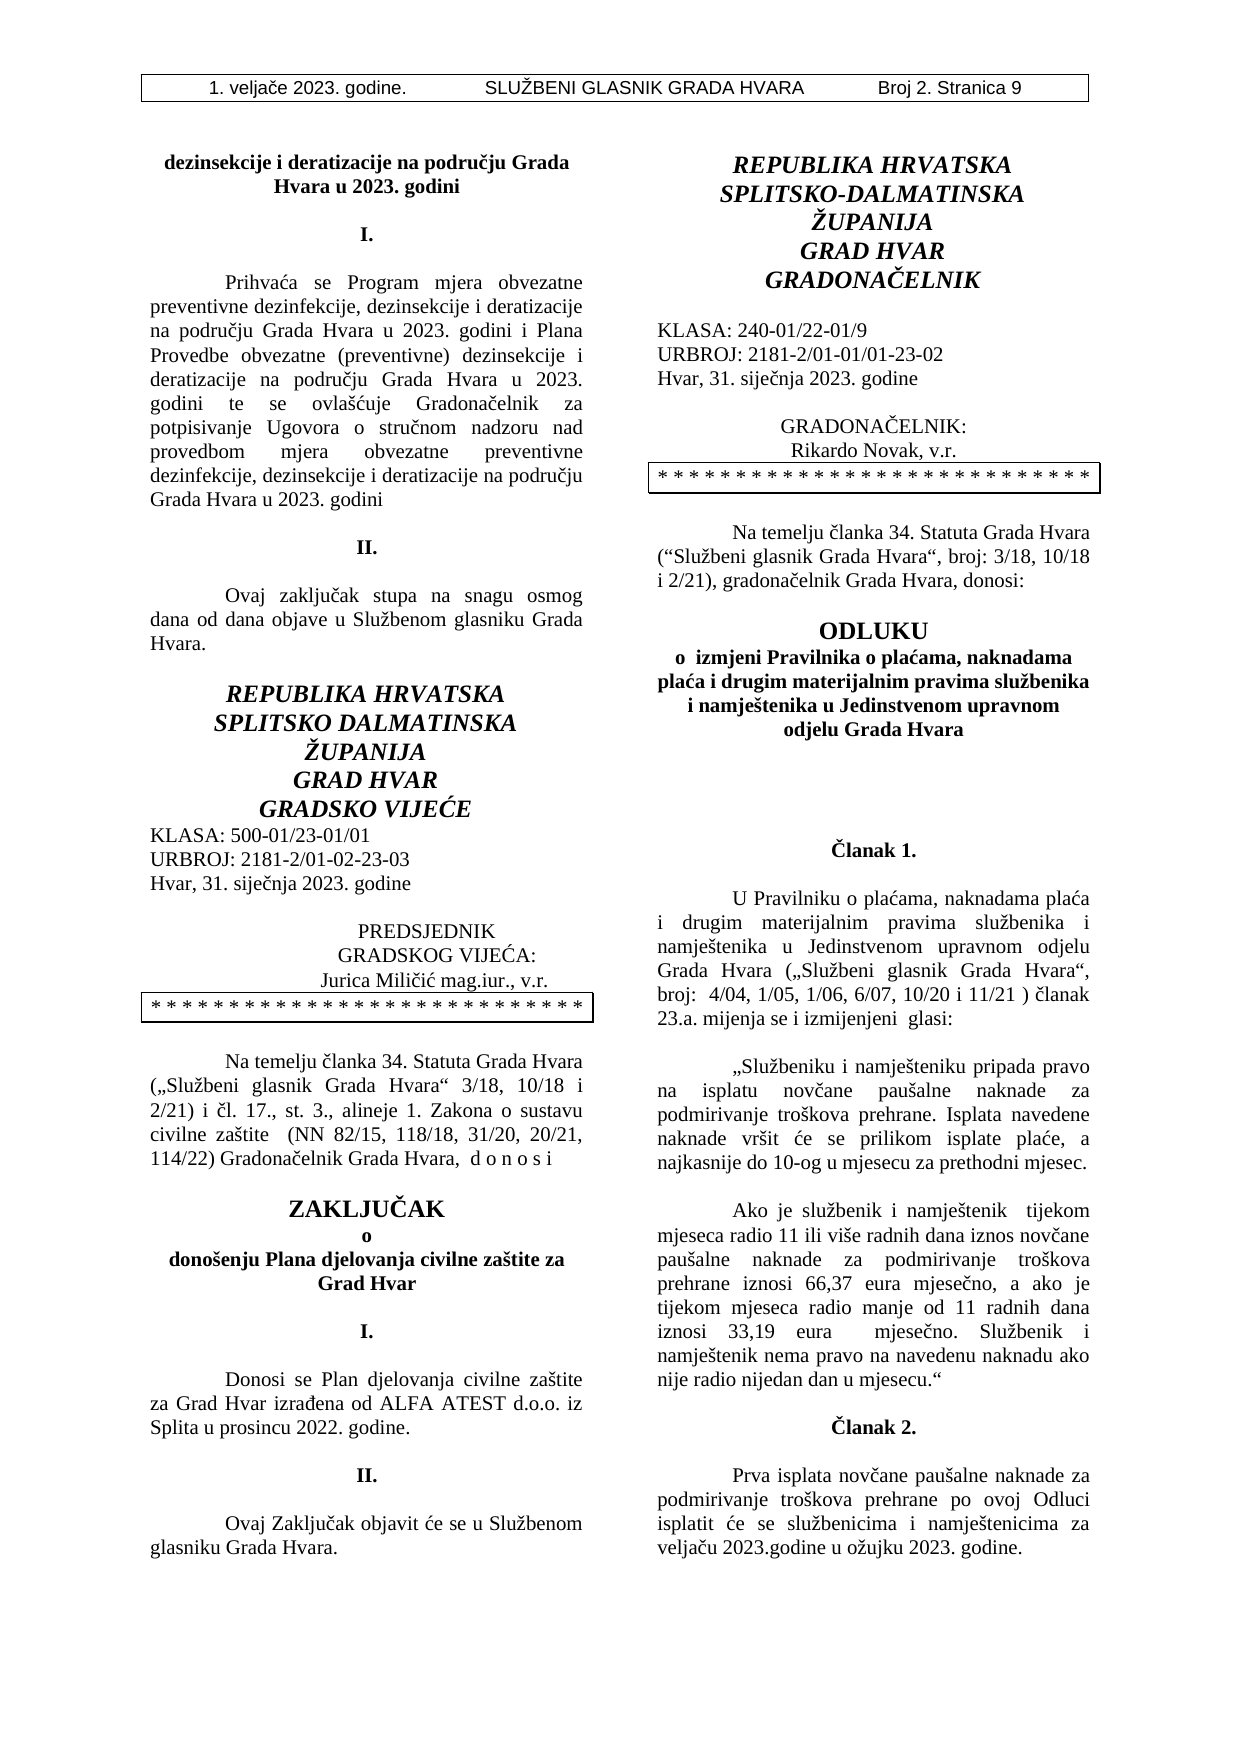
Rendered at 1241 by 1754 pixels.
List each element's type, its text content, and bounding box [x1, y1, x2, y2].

text U Pravilniku o plaćama, naknadama plaća i drugim materijalnim pravima službenika i namještenika u Jedinstvenom upravnom odjelu Grada Hvara („Službeni glasnik Grada Hvara“, broj: 4/04, 1/05, 1/06, 6/07, 10/20 i 11/21 ) članak 23.a. mijenja se i izmijenjeni glasi: [657, 886, 1090, 1030]
text Hvar, 31. siječnja 2023. godine [150, 871, 583, 895]
text ODLUKU [657, 616, 1090, 645]
text II. [150, 1463, 583, 1487]
text Članak 2. [657, 1415, 1090, 1439]
text * * * * * * * * * * * * * * * * * * * * * * * * * * * * [649, 463, 1099, 492]
text GRADONAČELNIK [657, 265, 1090, 294]
text GRADONAČELNIK: [657, 414, 1090, 438]
text Ako je službenik i namještenik tijekom mjeseca radio 11 ili više radnih dana iznos novčane paušalne naknade za podmirivanje troškova prehrane iznosi 66,37 eura mjesečno, a ako je tijekom mjeseca radio manje od 11 radnih dana iznosi 33,19 eura mjesečno. Službenik i namještenik nema pravo na navedenu naknadu ako nije radio nijedan dan u mjesecu.“ [657, 1198, 1090, 1391]
text II. [150, 535, 583, 559]
text „Službeniku i namješteniku pripada pravo na isplatu novčane paušalne naknade za podmirivanje troškova prehrane. Isplata navedene naknade vršit će se prilikom isplate plaće, a najkasnije do 10-og u mjesecu za prethodni mjesec. [657, 1054, 1090, 1174]
text * * * * * * * * * * * * * * * * * * * * * * * * * * * * [142, 993, 592, 1021]
text Prihvaća se Program mjera obvezatne preventivne dezinfekcije, dezinsekcije i deratizacije na području Grada Hvara u 2023. godini i Plana Provedbe obvezatne (preventivne) dezinsekcije i deratizacije na području Grada Hvara u 2023. godini te se ovlašćuje Gradonačelnik za potpisivanje Ugovora o stručnom nadzoru nad provedbom mjera obvezatne preventivne dezinfekcije, dezinsekcije i deratizacije na području Grada Hvara u 2023. godini [150, 270, 583, 511]
text GRADSKO VIJEĆE [150, 794, 583, 823]
text GRADSKOG VIJEĆA: [150, 943, 583, 967]
text ZAKLJUČAK [150, 1194, 583, 1222]
text I. [150, 1319, 583, 1343]
text Na temelju članka 34. Statuta Grada Hvara („Službeni glasnik Grada Hvara“ 3/18, 10/18 i 2/21) i čl. 17., st. 3., alineje 1. Zakona o sustavu civilne zaštite (NN 82/15, 118/18, 31/20, 20/21, 114/22) Gradonačelnik Grada Hvara, d o n o s i [150, 1049, 583, 1170]
text Ovaj zaključak stupa na snagu osmog dana od dana objave u Službenom glasniku Grada Hvara. [150, 583, 583, 655]
text KLASA: 500-01/23-01/01 [150, 823, 583, 847]
text Rikardo Novak, v.r. [657, 438, 1090, 462]
text Na temelju članka 34. Statuta Grada Hvara (“Službeni glasnik Grada Hvara“, broj: 3/18, 10/18 i 2/21), gradonačelnik Grada Hvara, donosi: [657, 520, 1090, 592]
text KLASA: 240-01/22-01/9 [657, 318, 1090, 342]
text o izmjeni Pravilnika o plaćama, naknadama plaća i drugim materijalnim pravima službenika i namještenika u Jedinstvenom upravnom odjelu Grada Hvara [657, 645, 1090, 741]
text Jurica Miličić mag.iur., v.r. [150, 967, 583, 992]
text Članak 1. [657, 837, 1090, 862]
text Hvar, 31. siječnja 2023. godine [657, 366, 1090, 390]
text GRAD HVAR [150, 766, 583, 794]
text PREDSJEDNIK [150, 919, 583, 943]
text Ovaj Zaključak objavit će se u Službenom glasniku Grada Hvara. [150, 1511, 583, 1559]
text I. [150, 222, 583, 246]
text SPLITSKO-DALMATINSKA ŽUPANIJA [657, 179, 1090, 236]
text Prva isplata novčane paušalne naknade za podmirivanje troškova prehrane po ovoj Odluci isplatit će se službenicima i namještenicima za veljaču 2023.godine u ožujku 2023. godine. [657, 1463, 1090, 1559]
text URBROJ: 2181-2/01-01/01-23-02 [657, 342, 1090, 366]
text GRAD HVAR [657, 236, 1090, 265]
text REPUBLIKA HRVATSKA [657, 150, 1090, 179]
text o [150, 1222, 583, 1247]
text donošenju Plana djelovanja civilne zaštite za Grad Hvar [150, 1247, 583, 1295]
text URBROJ: 2181-2/01-02-23-03 [150, 847, 583, 871]
text SPLITSKO DALMATINSKA ŽUPANIJA [150, 708, 583, 766]
text Donosi se Plan djelovanja civilne zaštite za Grad Hvar izrađena od ALFA ATEST d.o.o. iz Splita u prosincu 2022. godine. [150, 1367, 583, 1439]
text REPUBLIKA HRVATSKA [150, 679, 583, 708]
